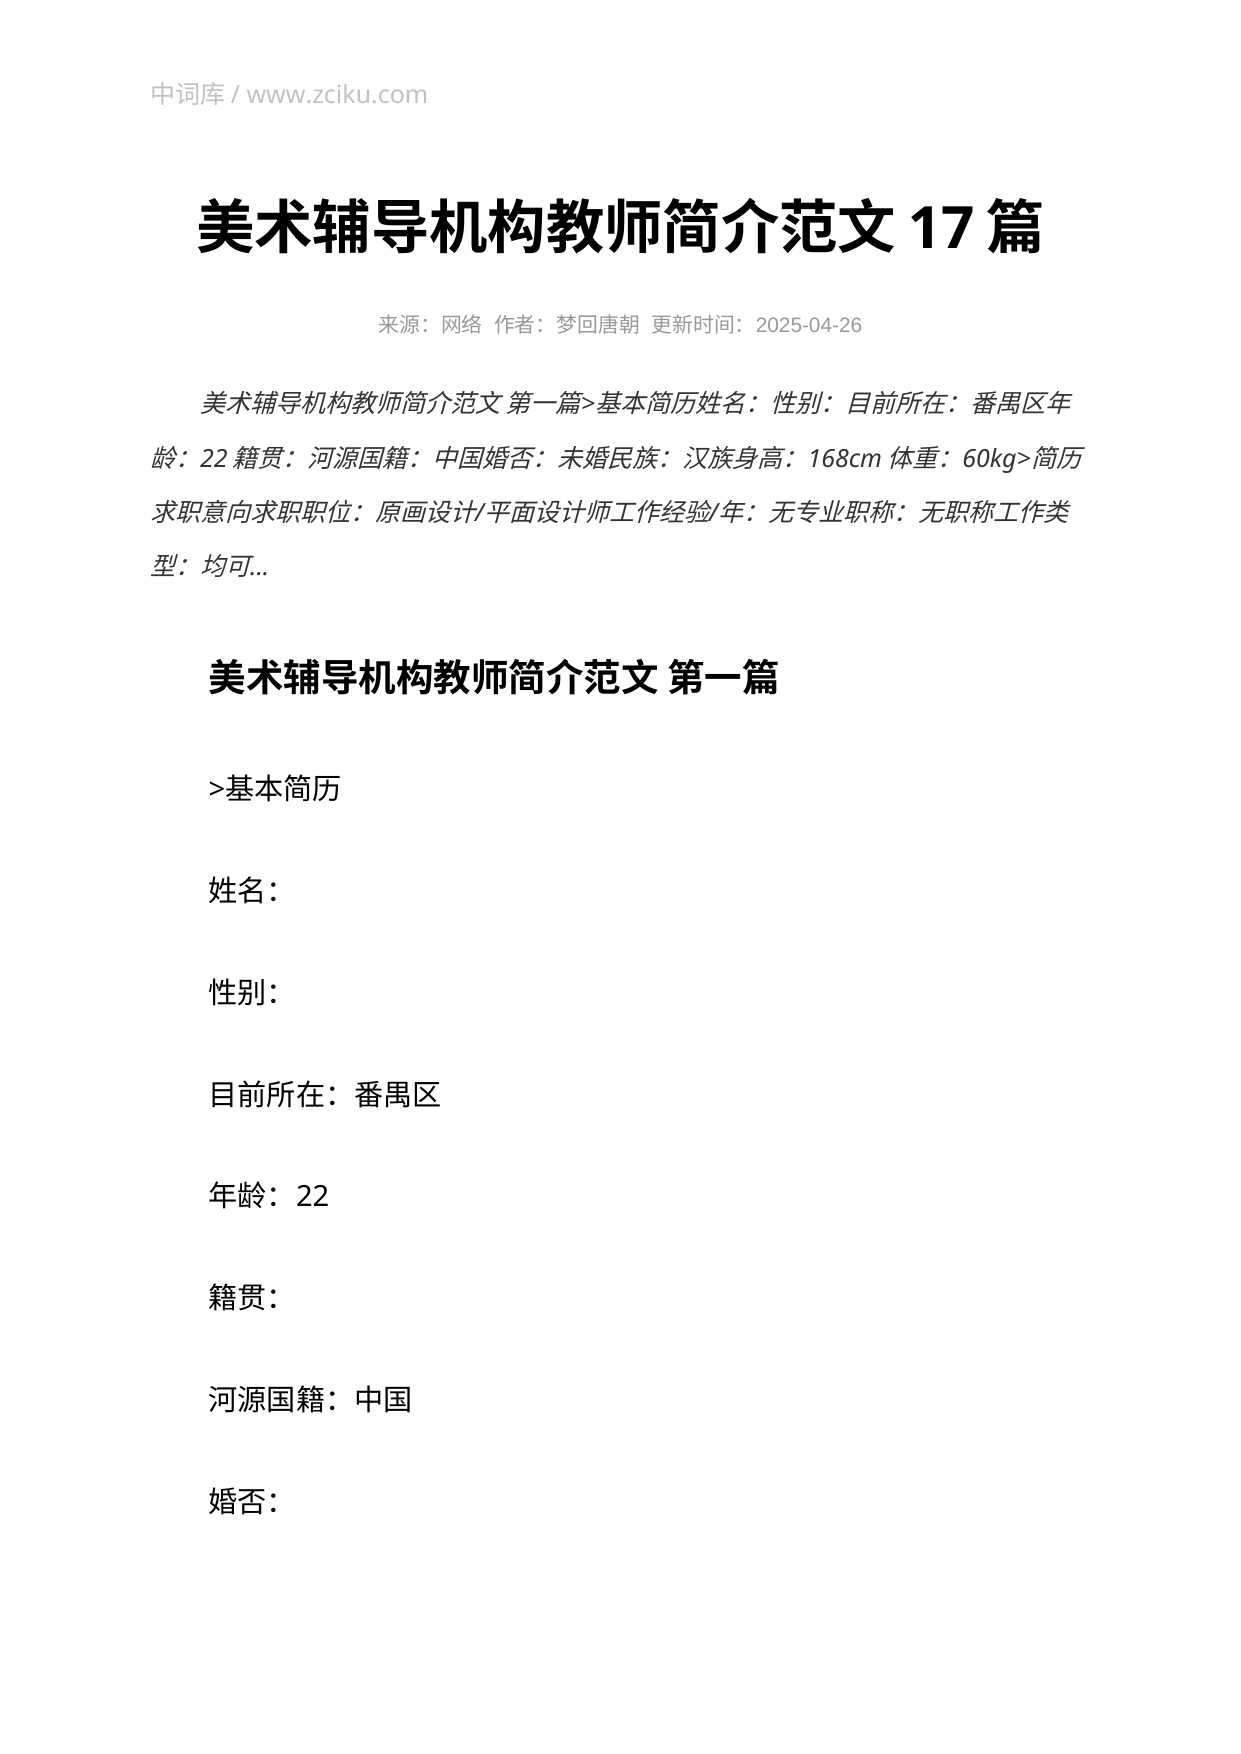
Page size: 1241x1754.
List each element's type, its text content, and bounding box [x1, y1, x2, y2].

text 婚否： [150, 1478, 1090, 1521]
text 籍贯： [150, 1275, 1090, 1317]
text 年龄：22 [150, 1173, 1090, 1215]
text >基本简历 [150, 766, 1090, 808]
text 美术辅导机构教师简介范文 第一篇 [150, 648, 1090, 702]
text 来源：网络 作者：梦回唐朝 更新时间：2025-04-26 [150, 313, 1090, 337]
text 性别： [150, 969, 1090, 1012]
text 姓名： [150, 867, 1090, 910]
subtitle 美术辅导机构教师简介范文17篇 [150, 181, 1090, 266]
text 河源国籍：中国 [150, 1377, 1090, 1419]
text 目前所在：番禺区 [150, 1071, 1090, 1113]
text 美术辅导机构教师简介范文 第一篇>基本简历姓名：性别：目前所在：番禺区年龄：22籍贯：河源国籍：中国婚否：未婚民族：汉族身高：168cm体重：60kg>简历求职意向求职职位：原画设计/平面设计师工作经验/年：无专业职称：无职称工作类型：均可... [150, 384, 1090, 583]
